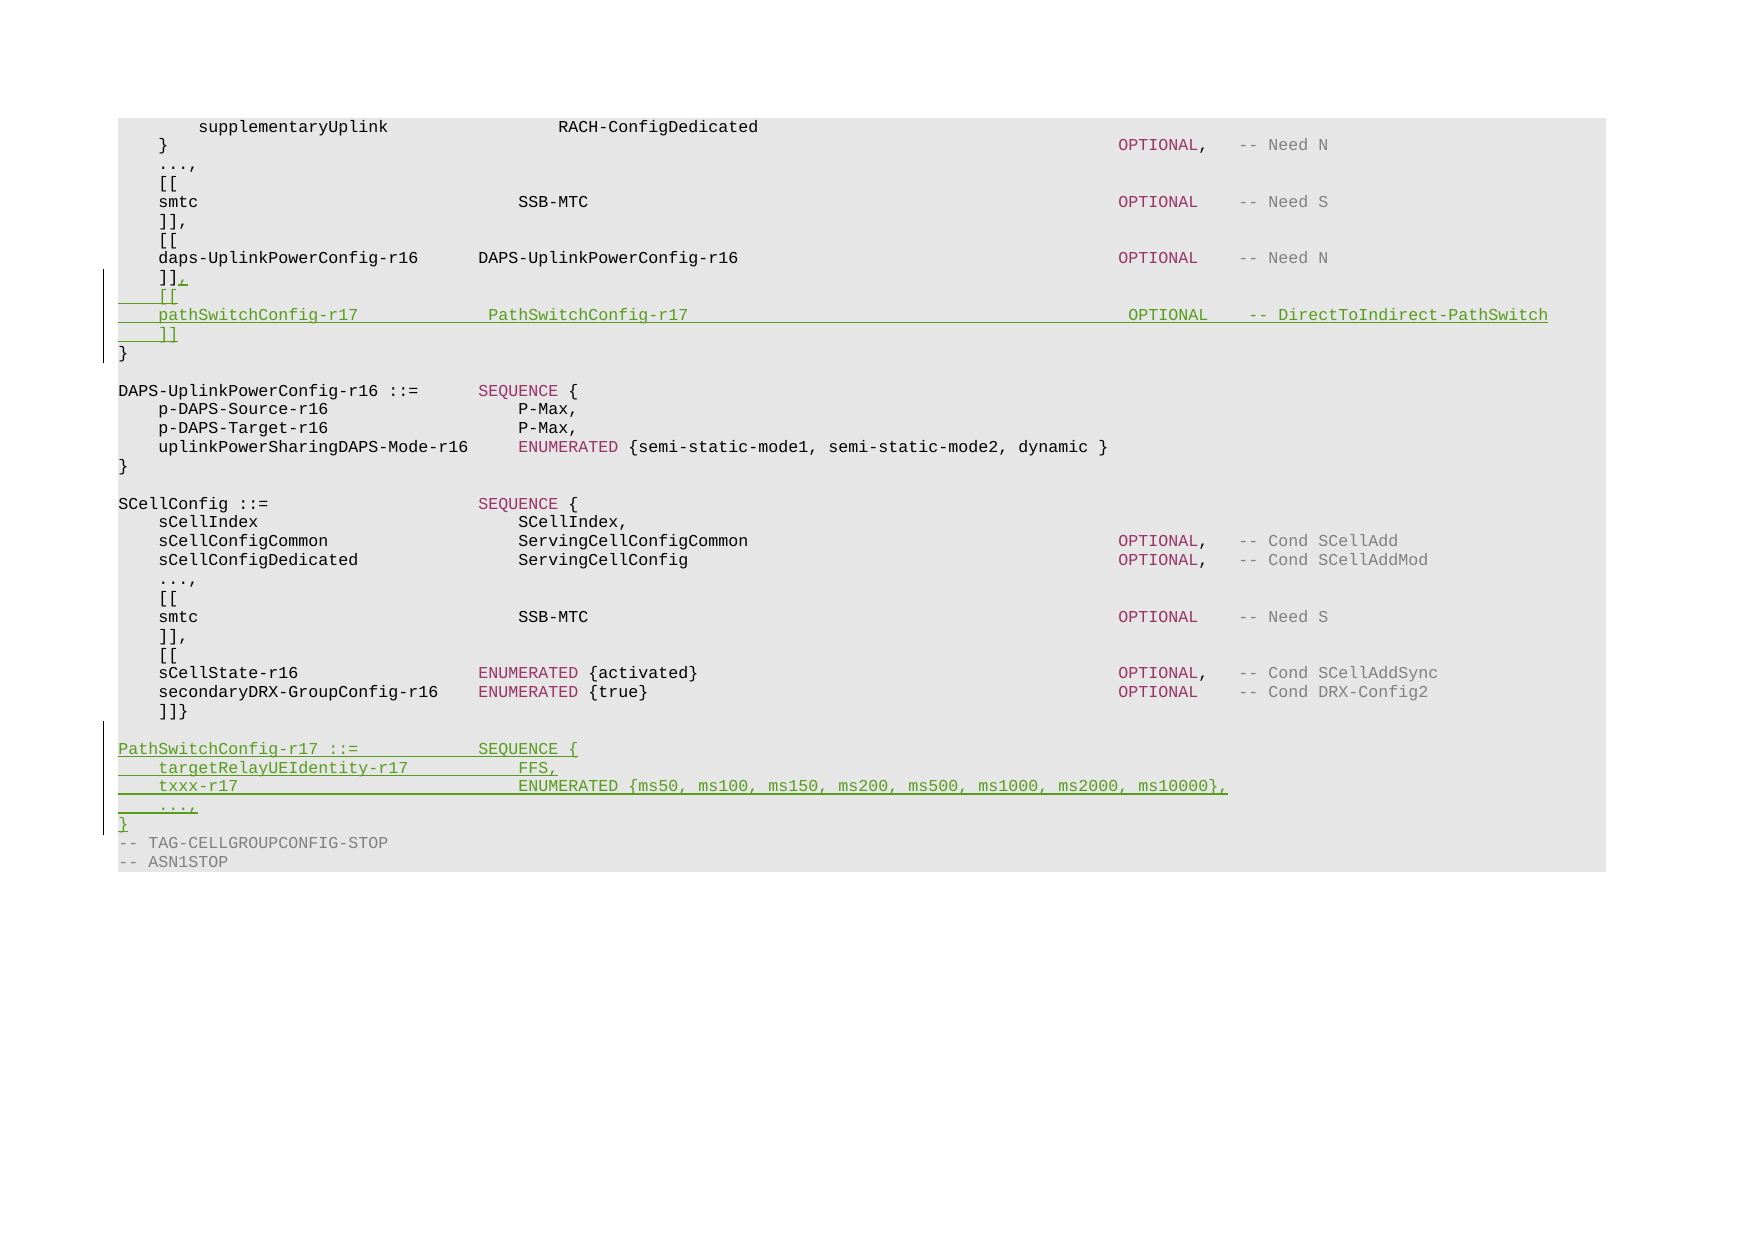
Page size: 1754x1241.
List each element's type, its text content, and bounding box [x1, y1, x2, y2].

text p-DAPS-Source-r16 P-Max, [118, 401, 1606, 420]
text } [118, 344, 1606, 363]
text SCellConfig ::= SEQUENCE { [118, 495, 1606, 514]
text } OPTIONAL, -- Need N [118, 137, 1606, 156]
text sCellIndex SCellIndex, [118, 514, 1606, 533]
text sCellConfigDedicated ServingCellConfig OPTIONAL, -- Cond SCellAddMod [118, 552, 1606, 571]
text ..., [118, 571, 1606, 589]
text secondaryDRX-GroupConfig-r16 ENUMERATED {true} OPTIONAL -- Cond DRX-Config2 [118, 684, 1606, 703]
text supplementaryUplink RACH-ConfigDedicated [118, 118, 1606, 137]
text ]]} [118, 703, 1606, 721]
text smtc SSB-MTC OPTIONAL -- Need S [118, 193, 1606, 212]
text -- ASN1STOP [118, 853, 1606, 872]
text } [118, 457, 1606, 476]
text [[ [118, 589, 1606, 608]
text [[ [118, 646, 1606, 665]
text -- TAG-CELLGROUPCONFIG-STOP [118, 834, 1606, 853]
text ..., [118, 156, 1606, 175]
text smtc SSB-MTC OPTIONAL -- Need S [118, 608, 1606, 627]
text ]], [118, 627, 1606, 646]
text ]], [118, 212, 1606, 231]
text uplinkPowerSharingDAPS-Mode-r16 ENUMERATED {semi-static-mode1, semi-static-mode2, dynamic } [118, 439, 1606, 457]
text daps-UplinkPowerConfig-r16 DAPS-UplinkPowerConfig-r16 OPTIONAL -- Need N [118, 250, 1606, 269]
text ]] [118, 269, 1606, 288]
text [[ [118, 175, 1606, 193]
text p-DAPS-Target-r16 P-Max, [118, 420, 1606, 439]
text [[ [118, 231, 1606, 250]
text sCellState-r16 ENUMERATED {activated} OPTIONAL, -- Cond SCellAddSync [118, 665, 1606, 684]
text sCellConfigCommon ServingCellConfigCommon OPTIONAL, -- Cond SCellAdd [118, 533, 1606, 552]
text DAPS-UplinkPowerConfig-r16 ::= SEQUENCE { [118, 382, 1606, 401]
